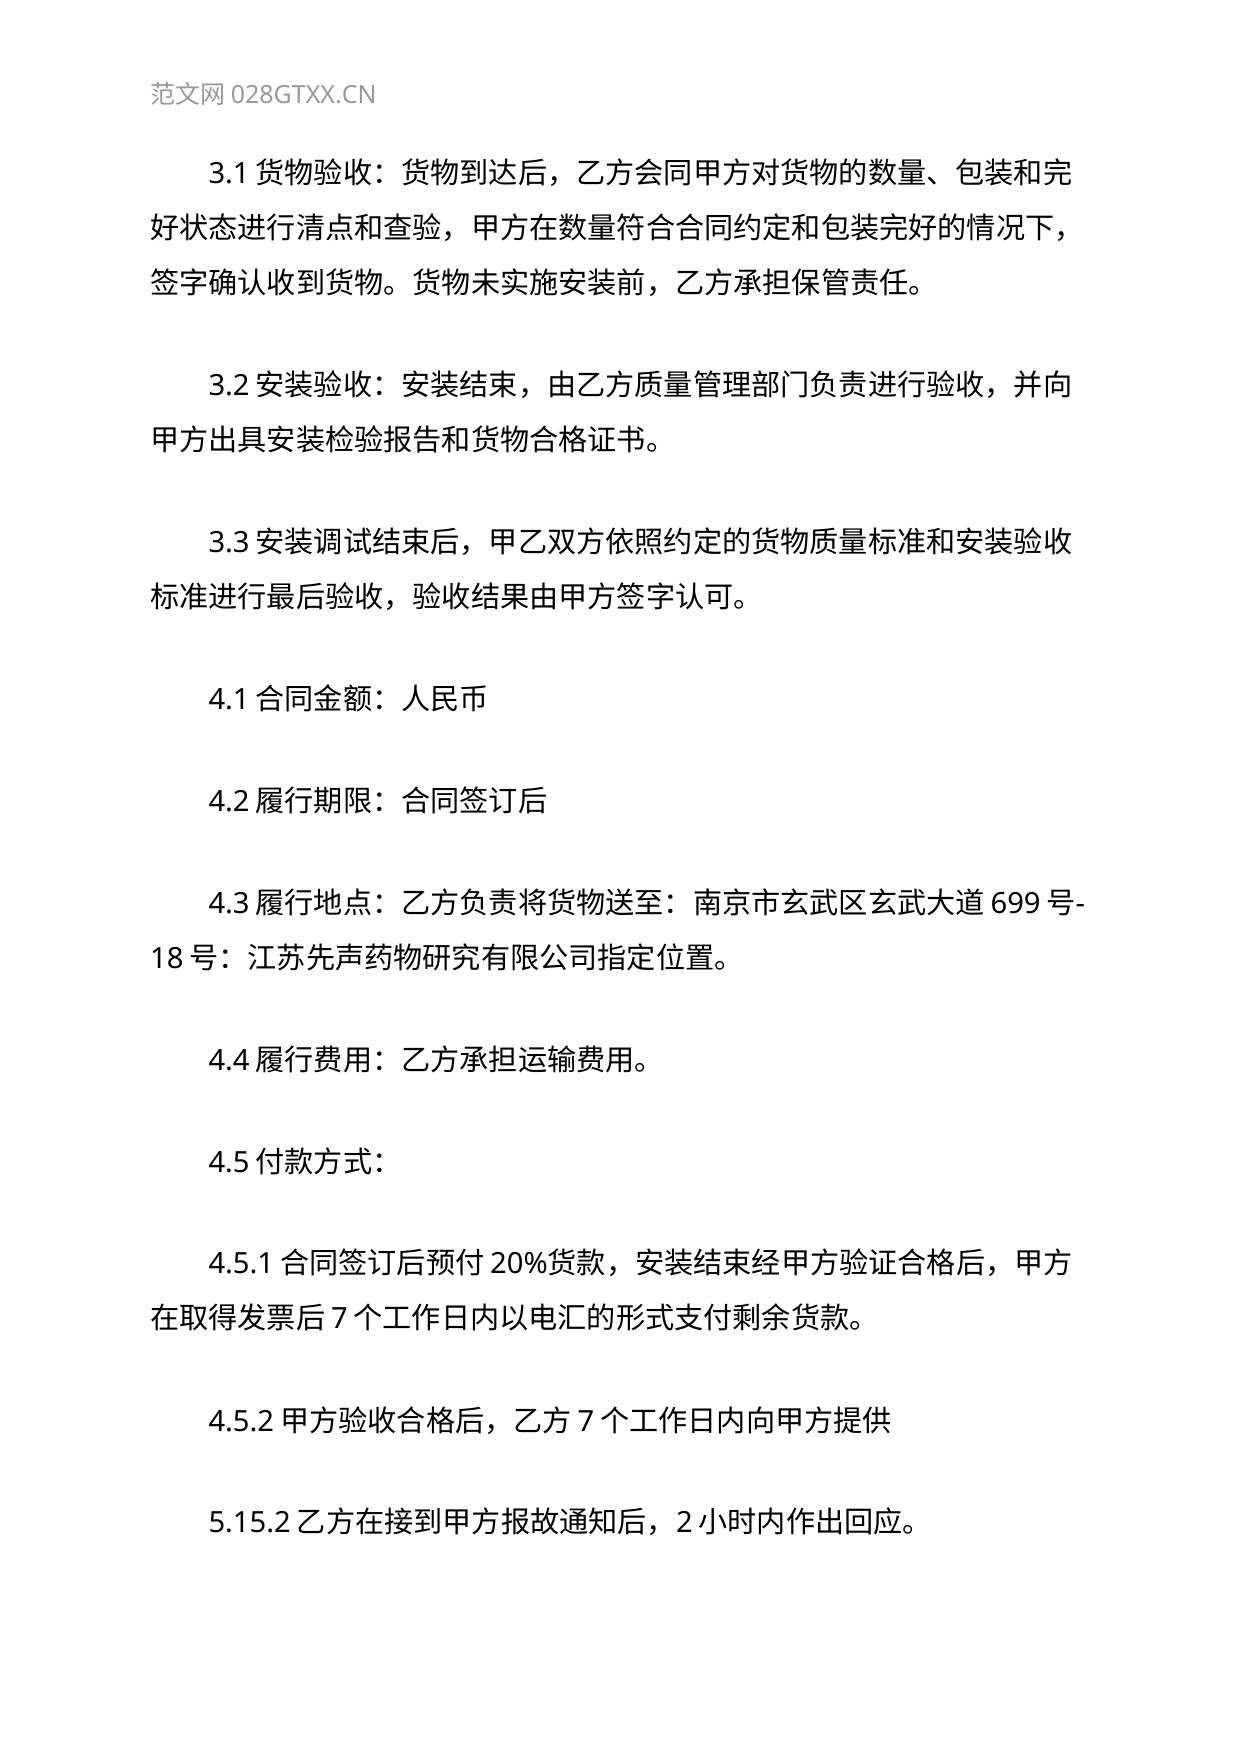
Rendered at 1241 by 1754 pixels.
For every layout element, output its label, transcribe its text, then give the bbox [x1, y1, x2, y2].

text 3.3安装调试结束后，甲乙双方依照约定的货物质量标准和安装验收标准进行最后验收，验收结果由甲方签字认可。 [150, 518, 1090, 616]
text 5.15.2乙方在接到甲方报故通知后，2小时内作出回应。 [150, 1499, 1090, 1541]
text 4.3履行地点：乙方负责将货物送至：南京市玄武区玄武大道699号-18号：江苏先声药物研究有限公司指定位置。 [150, 879, 1090, 977]
text 4.5付款方式： [150, 1138, 1090, 1181]
text 4.5.1合同签订后预付20%货款，安装结束经甲方验证合格后，甲方在取得发票后7个工作日内以电汇的形式支付剩余货款。 [150, 1240, 1090, 1337]
text 4.2履行期限：合同签订后 [150, 777, 1090, 819]
text 4.1合同金额：人民币 [150, 675, 1090, 718]
text 4.5.2甲方验收合格后，乙方7个工作日内向甲方提供 [150, 1397, 1090, 1439]
text 4.4履行费用：乙方承担运输费用。 [150, 1036, 1090, 1078]
text 3.2安装验收：安装结束，由乙方质量管理部门负责进行验收，并向甲方出具安装检验报告和货物合格证书。 [150, 362, 1090, 459]
text 3.1货物验收：货物到达后，乙方会同甲方对货物的数量、包装和完好状态进行清点和查验，甲方在数量符合合同约定和包装完好的情况下，签字确认收到货物。货物未实施安装前，乙方承担保管责任。 [150, 150, 1090, 302]
